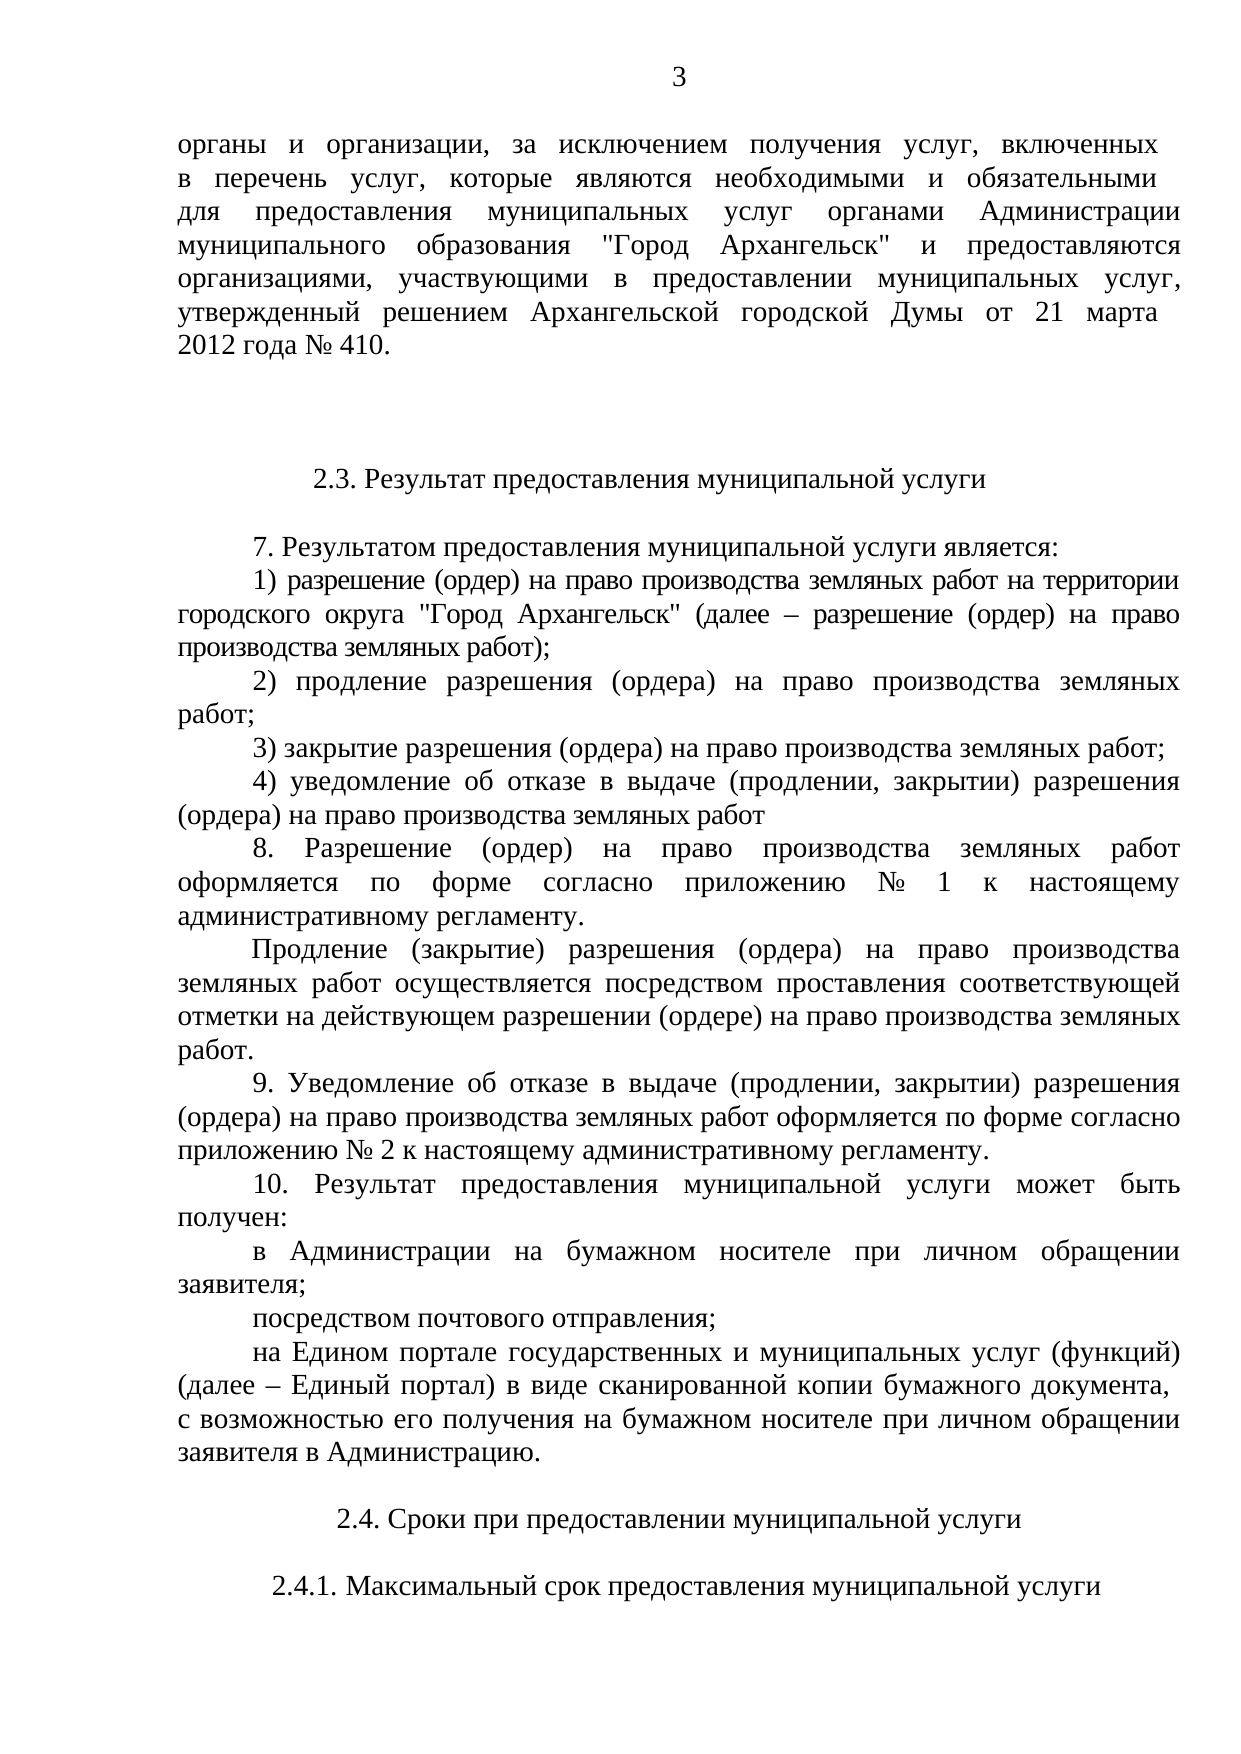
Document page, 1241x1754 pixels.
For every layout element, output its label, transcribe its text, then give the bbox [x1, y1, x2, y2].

text 10. Результат предоставления муниципальной услуги может быть получен: [177, 1166, 1181, 1233]
text Продление (закрытие) разрешения (ордера) на право производства земляных работ осуществляется посредством проставления соответствующей отметки на действующем разрешении (ордере) на право производства земляных работ. [177, 931, 1181, 1065]
text 9. Уведомление об отказе в выдаче (продлении, закрытии) разрешения (ордера) на право производства земляных работ оформляется по форме согласно приложению № 2 к настоящему административному регламенту. [177, 1065, 1181, 1166]
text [177, 126, 1181, 361]
text 7. Результатом предоставления муниципальной услуги является: [177, 529, 1181, 562]
text на Едином портале государственных и муниципальных услуг (функций) (далее – Единый портал) в виде сканированной копии бумажного документа, с возможностью его получения на бумажном носителе при личном обращении заявителя в Администрацию. [177, 1334, 1181, 1468]
text 2) продление разрешения (ордера) на право производства земляных работ; [177, 663, 1181, 730]
text 4) уведомление об отказе в выдаче (продлении, закрытии) разрешения (ордера) на право производства земляных работ [177, 763, 1181, 831]
text посредством почтового отправления; [177, 1300, 1181, 1334]
text 3) закрытие разрешения (ордера) на право производства земляных работ; [177, 730, 1181, 763]
text 2.3. Результат предоставления муниципальной услуги [177, 462, 1122, 495]
text в Администрации на бумажном носителе при личном обращении заявителя; [177, 1233, 1181, 1300]
text 2.4. Сроки при предоставлении муниципальной услуги [177, 1501, 1181, 1535]
text 2.4.1. Максимальный срок предоставления муниципальной услуги [251, 1568, 1122, 1602]
text 8. Разрешение (ордер) на право производства земляных работ оформляется по форме согласно приложению № 1 к настоящему административному регламенту. [177, 831, 1181, 931]
text 1) разрешение (ордер) на право производства земляных работ на территории городского округа "Город Архангельск" (далее – разрешение (ордер) на право производства земляных работ); [177, 562, 1181, 663]
